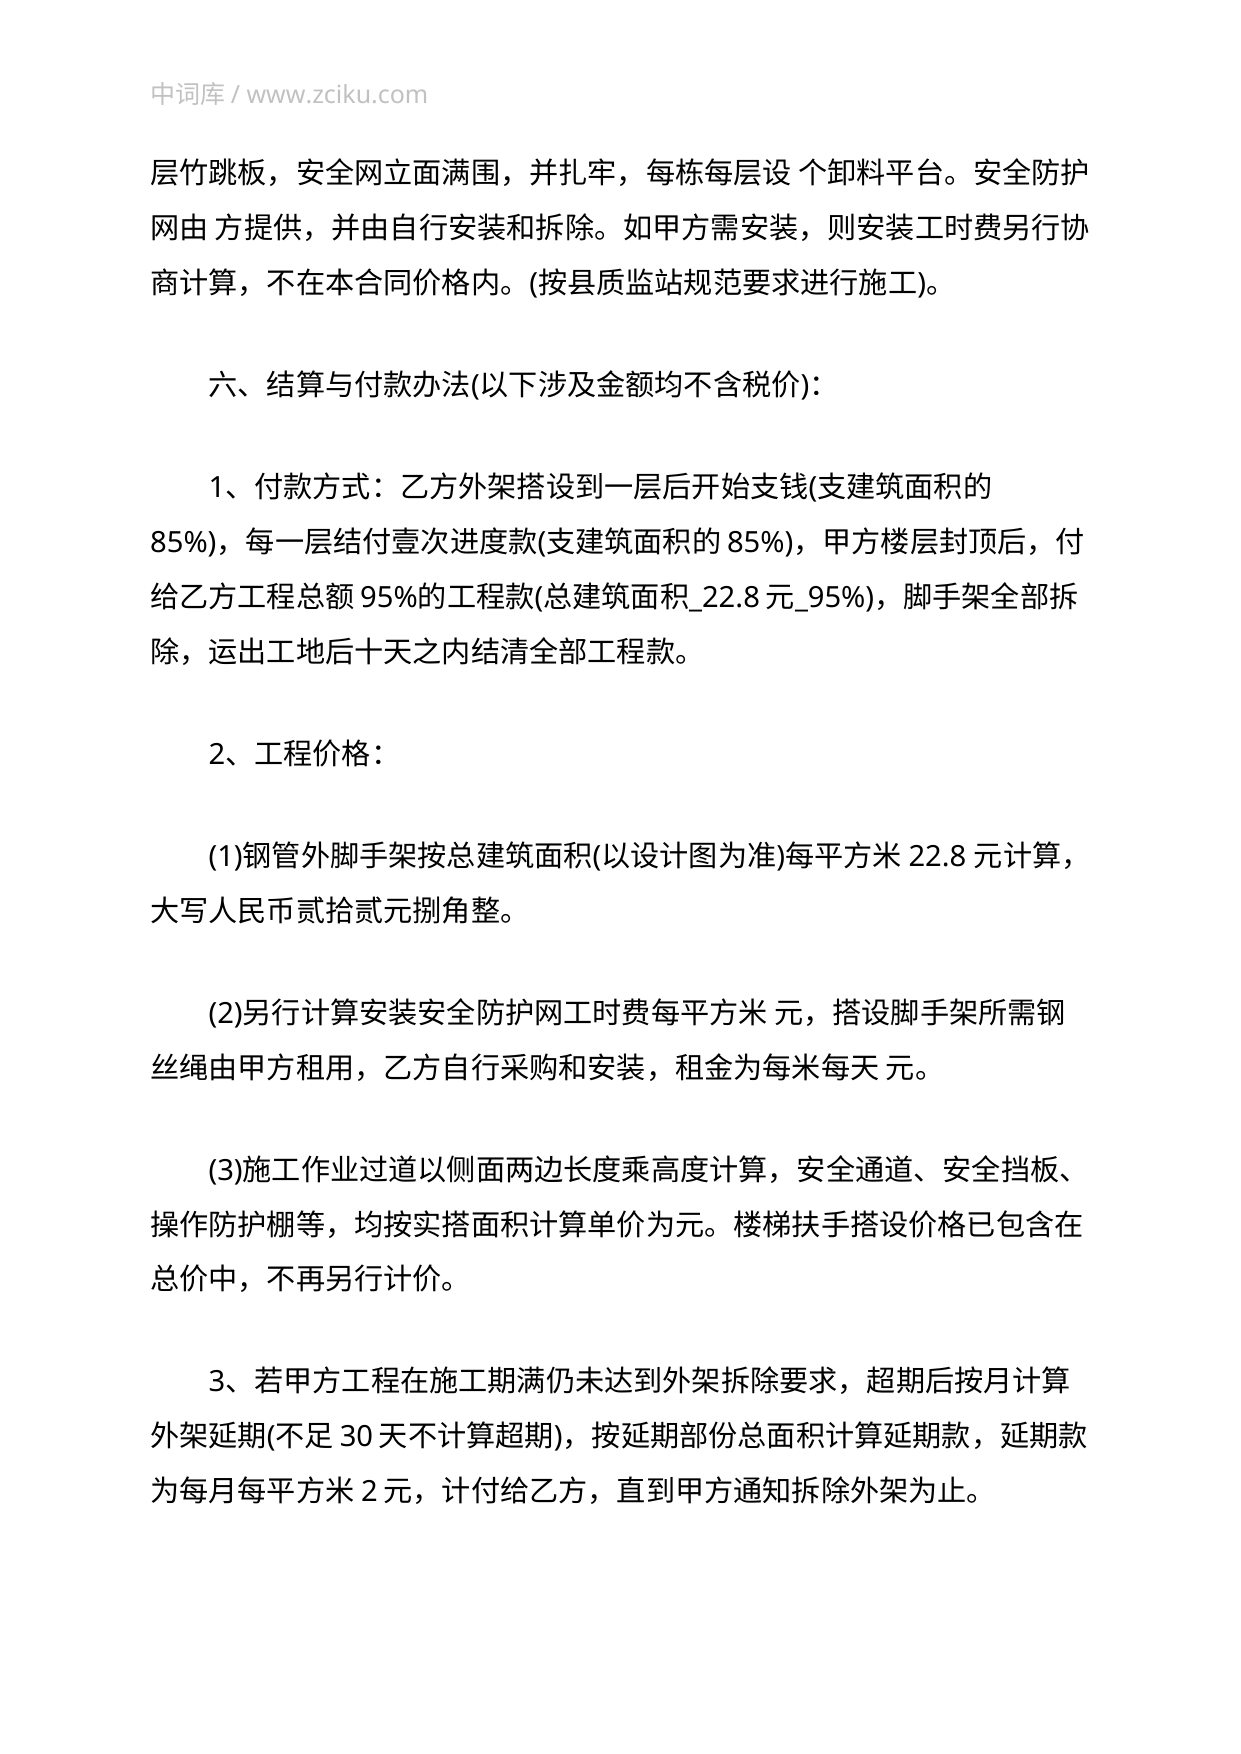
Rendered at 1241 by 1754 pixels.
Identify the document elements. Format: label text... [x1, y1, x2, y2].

text (1)钢管外脚手架按总建筑面积(以设计图为准)每平方米 22.8 元计算，大写人民币贰拾贰元捌角整。 [150, 832, 1090, 930]
text 1、付款方式：乙方外架搭设到一层后开始支钱(支建筑面积的85%)，每一层结付壹次进度款(支建筑面积的85%)，甲方楼层封顶后，付给乙方工程总额95%的工程款(总建筑面积_22.8元_95%)，脚手架全部拆除，运出工地后十天之内结清全部工程款。 [150, 464, 1090, 671]
text (3)施工作业过道以侧面两边长度乘高度计算，安全通道、安全挡板、操作防护棚等，均按实搭面积计算单价为元。楼梯扶手搭设价格已包含在总价中，不再另行计价。 [150, 1146, 1090, 1298]
text 3、若甲方工程在施工期满仍未达到外架拆除要求，超期后按月计算外架延期(不足30天不计算超期)，按延期部份总面积计算延期款，延期款为每月每平方米 2元，计付给乙方，直到甲方通知拆除外架为止。 [150, 1358, 1090, 1510]
text (2)另行计算安装安全防护网工时费每平方米 元，搭设脚手架所需钢丝绳由甲方租用，乙方自行采购和安装，租金为每米每天 元。 [150, 989, 1090, 1087]
text 六、结算与付款办法(以下涉及金额均不含税价)： [150, 362, 1090, 404]
text 2、工程价格： [150, 731, 1090, 773]
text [150, 150, 1090, 302]
